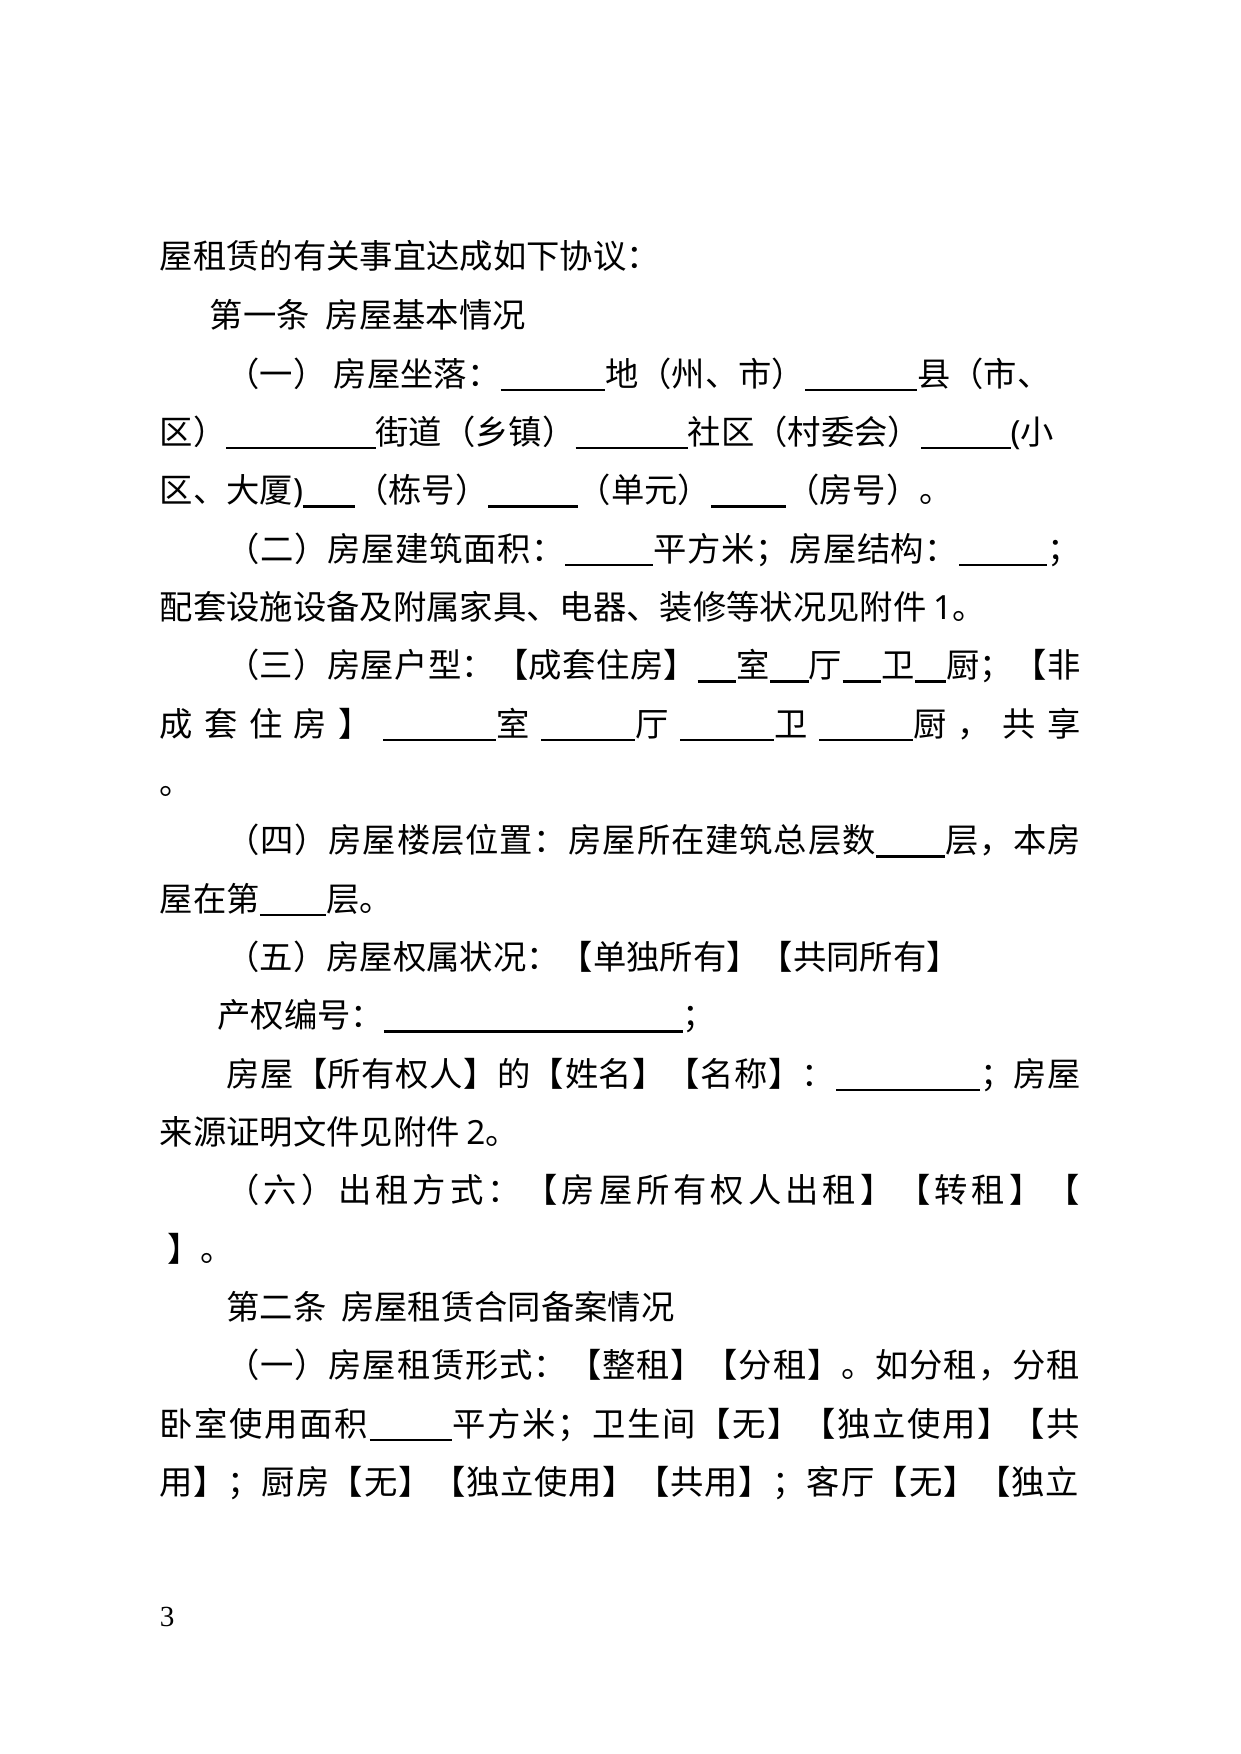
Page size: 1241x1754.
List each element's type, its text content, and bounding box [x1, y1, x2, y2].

text （四）房屋楼层位置：房屋所在建筑总层数 层，本房屋在第 层。 [159, 806, 1081, 923]
list 房屋坐落： 地（州、市） 县（市、区） 街道（乡镇） 社区（村委会） (小区、大厦) （栋号） （单元） （房号）。 [159, 339, 1081, 514]
text 房屋【所有权人】的【姓名】【名称】： ；房屋来源证明文件见附件2。 [159, 1039, 1081, 1156]
text （五）房屋权属状况：【单独所有】【共同所有】 [159, 923, 1081, 981]
text 产权编号： ； [159, 981, 1081, 1039]
text （二）房屋建筑面积： 平方米；房屋结构： ；配套设施设备及附属家具、电器、装修等状况见附件1。 [159, 514, 1081, 631]
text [159, 218, 1081, 281]
text （三）房屋户型：【成套住房】 室 厅 卫 厨；【非成套住房】 室 厅 卫 厨，共享 。 [159, 631, 1081, 806]
list 房屋基本情况 [159, 281, 1081, 339]
text 第二条 房屋租赁合同备案情况 [159, 1273, 1081, 1331]
text （六）出租方式：【房屋所有权人出租】【转租】【 】。 [159, 1156, 1081, 1273]
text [159, 1331, 1081, 1506]
